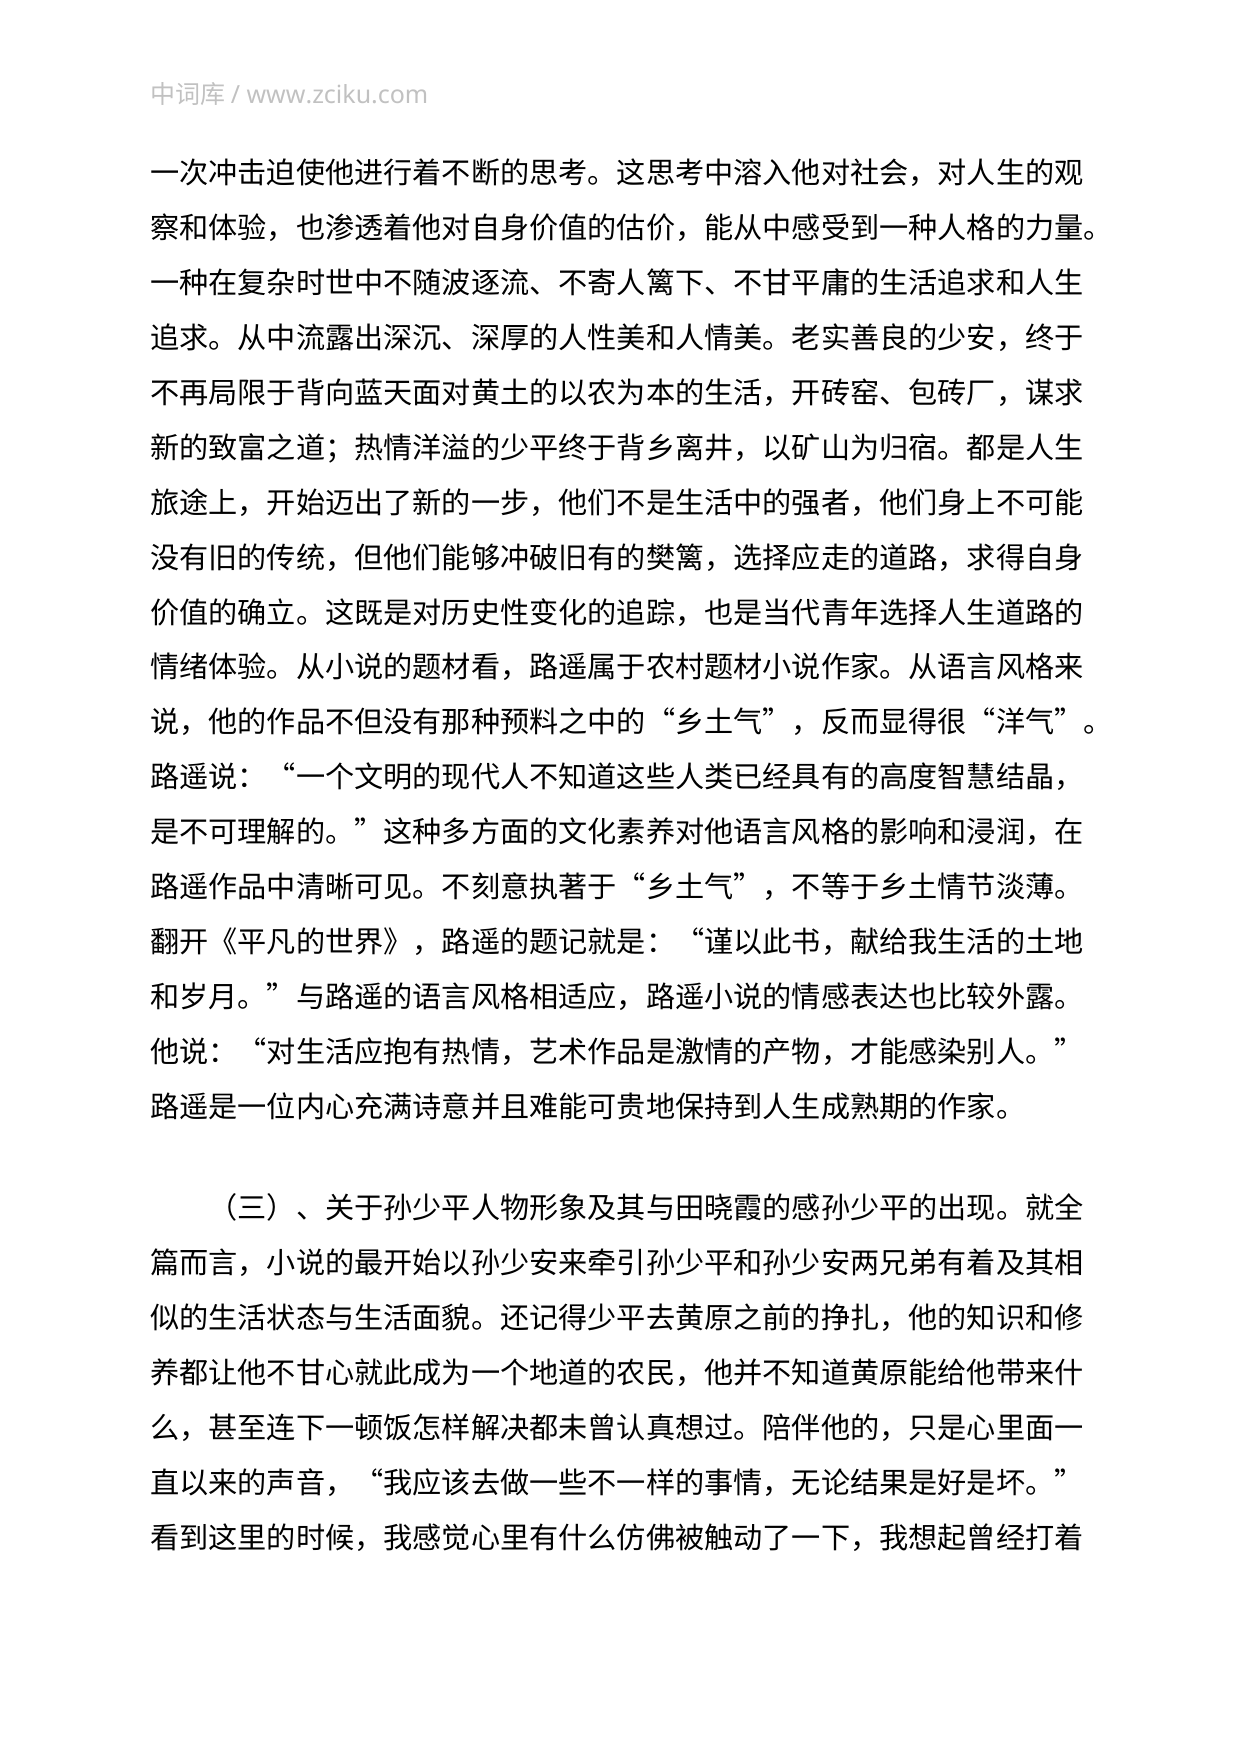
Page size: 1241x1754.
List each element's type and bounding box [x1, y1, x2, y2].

text [150, 150, 1090, 1126]
text [150, 1185, 1090, 1557]
